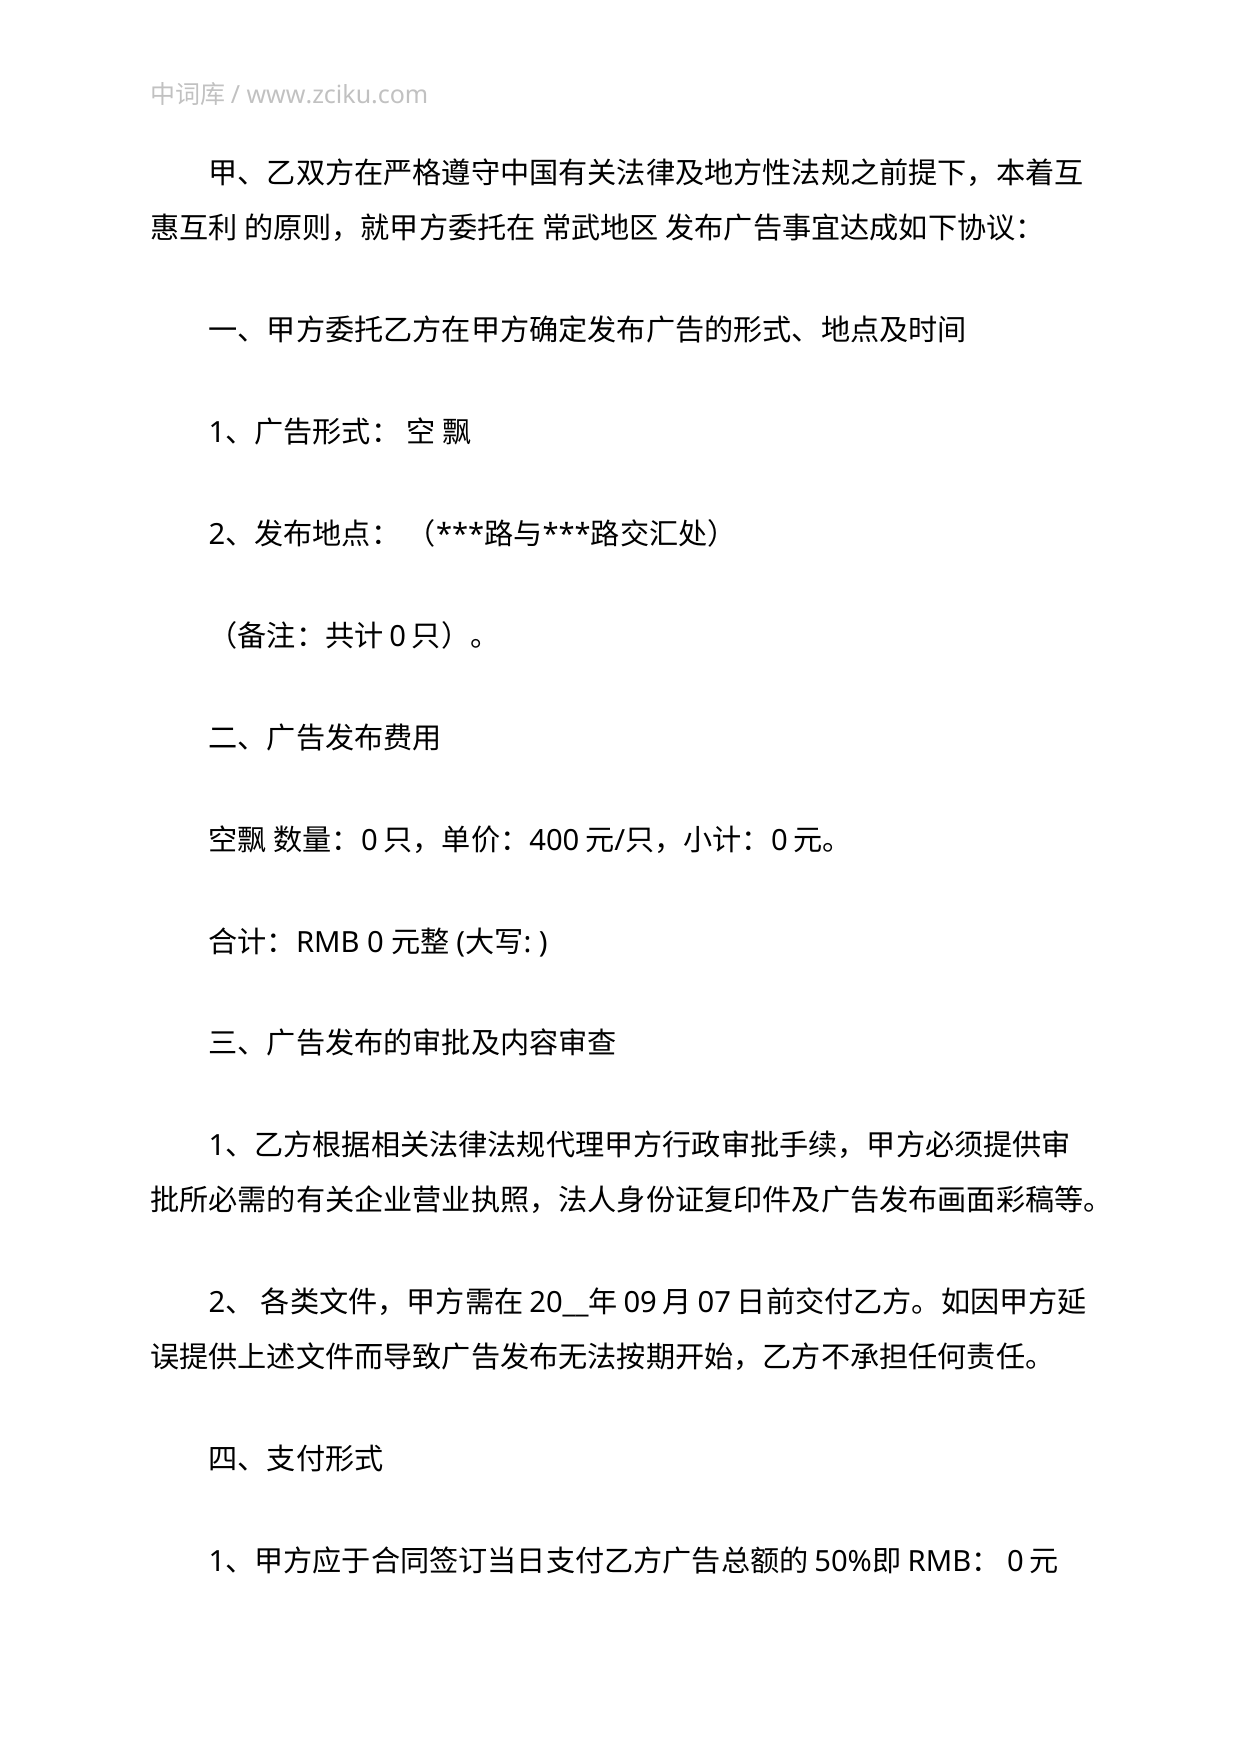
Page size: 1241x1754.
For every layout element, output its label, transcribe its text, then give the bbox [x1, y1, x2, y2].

text 2、 各类文件，甲方需在20__年09月07日前交付乙方。如因甲方延误提供上述文件而导致广告发布无法按期开始，乙方不承担任何责任。 [150, 1279, 1090, 1376]
text 2、发布地点： （***路与***路交汇处） [150, 510, 1090, 553]
text 甲、乙双方在严格遵守中国有关法律及地方性法规之前提下，本着互惠互利 的原则，就甲方委托在 常武地区 发布广告事宜达成如下协议： [150, 150, 1090, 247]
text 1、乙方根据相关法律法规代理甲方行政审批手续，甲方必须提供审批所必需的有关企业营业执照，法人身份证复印件及广告发布画面彩稿等。 [150, 1122, 1090, 1219]
text 空飘 数量：0只，单价：400元/只，小计：0元。 [150, 816, 1090, 858]
text （备注：共计0只）。 [150, 612, 1090, 655]
text 1、广告形式： 空 飘 [150, 408, 1090, 451]
text 一、甲方委托乙方在甲方确定发布广告的形式、地点及时间 [150, 307, 1090, 349]
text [150, 1537, 1090, 1579]
text 四、支付形式 [150, 1435, 1090, 1478]
text 三、广告发布的审批及内容审查 [150, 1020, 1090, 1062]
text 合计：RMB 0 元整 (大写: ) [150, 918, 1090, 961]
text 二、广告发布费用 [150, 714, 1090, 757]
